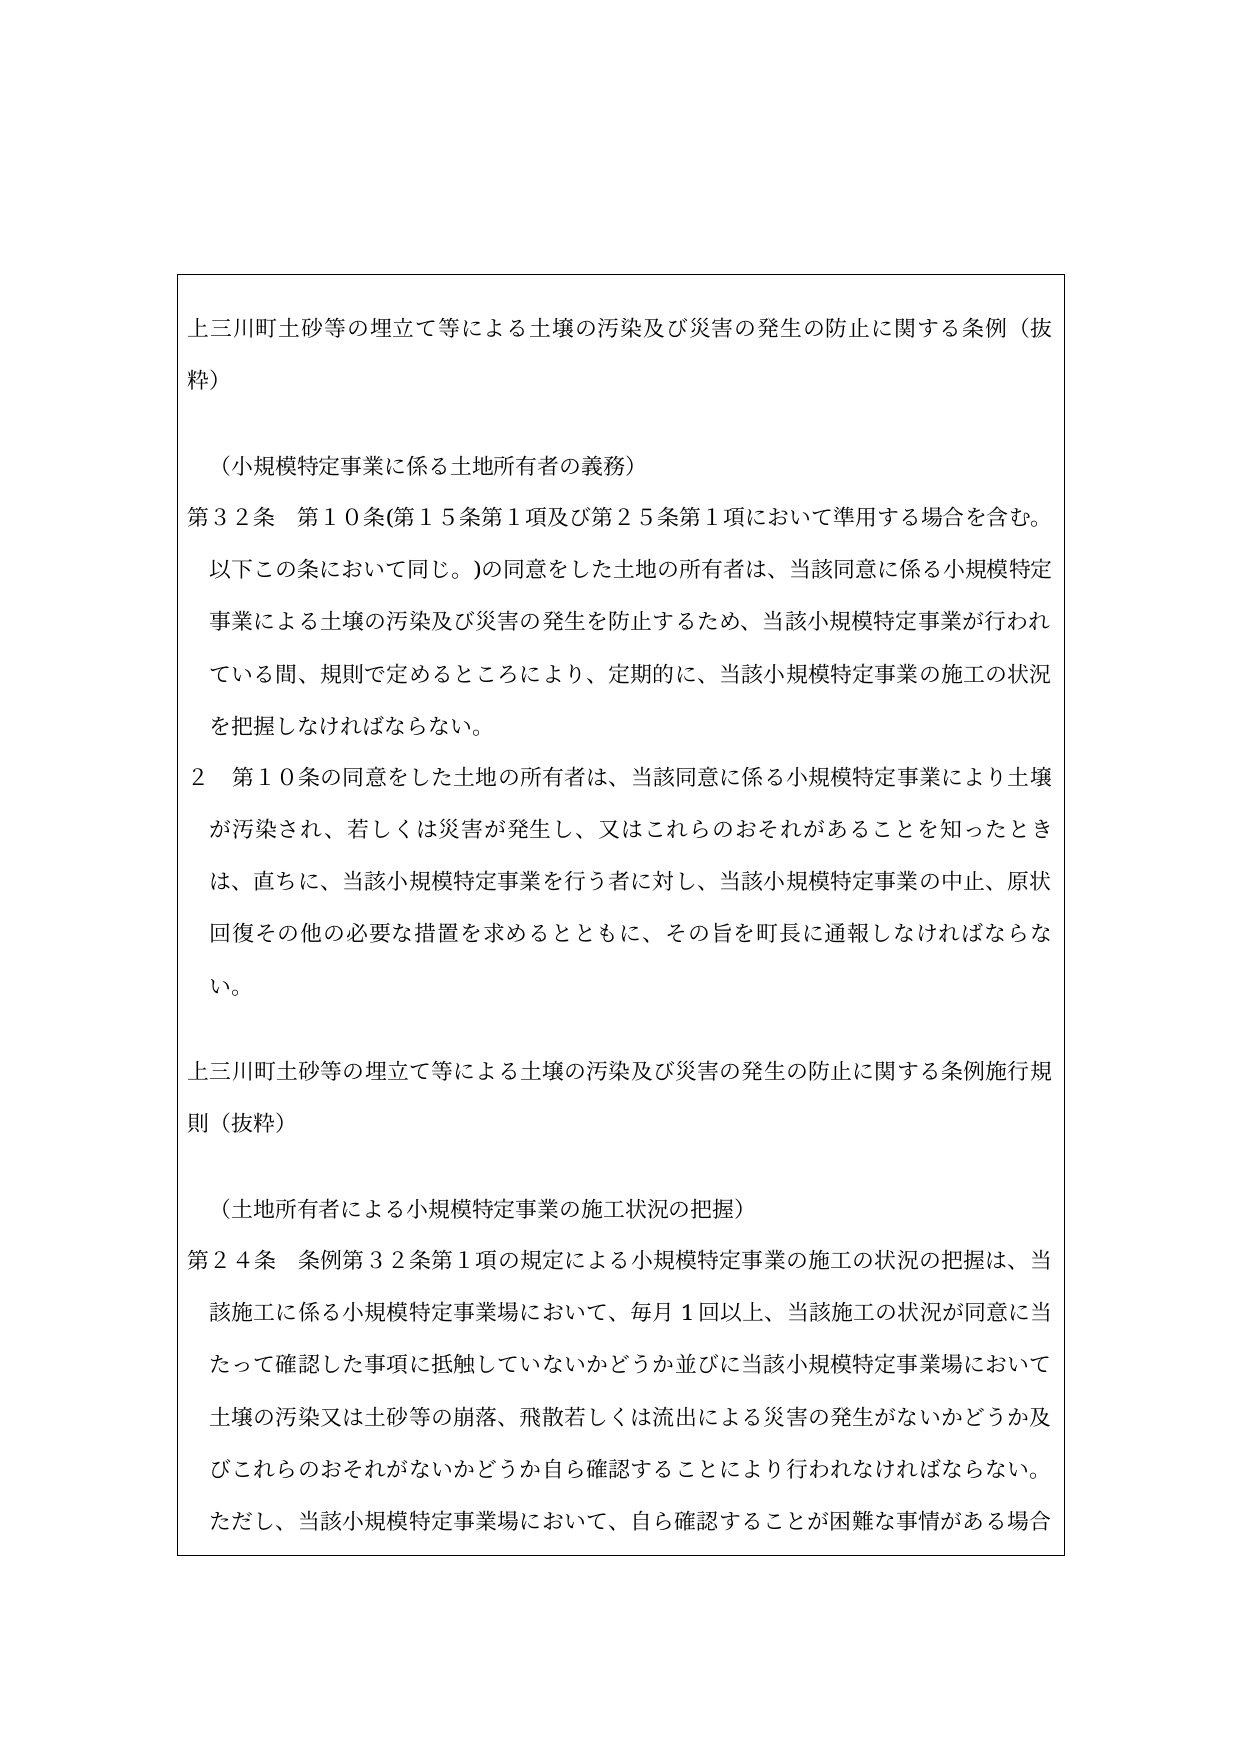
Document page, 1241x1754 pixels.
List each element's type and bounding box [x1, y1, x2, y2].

table_header [178, 275, 1064, 1555]
